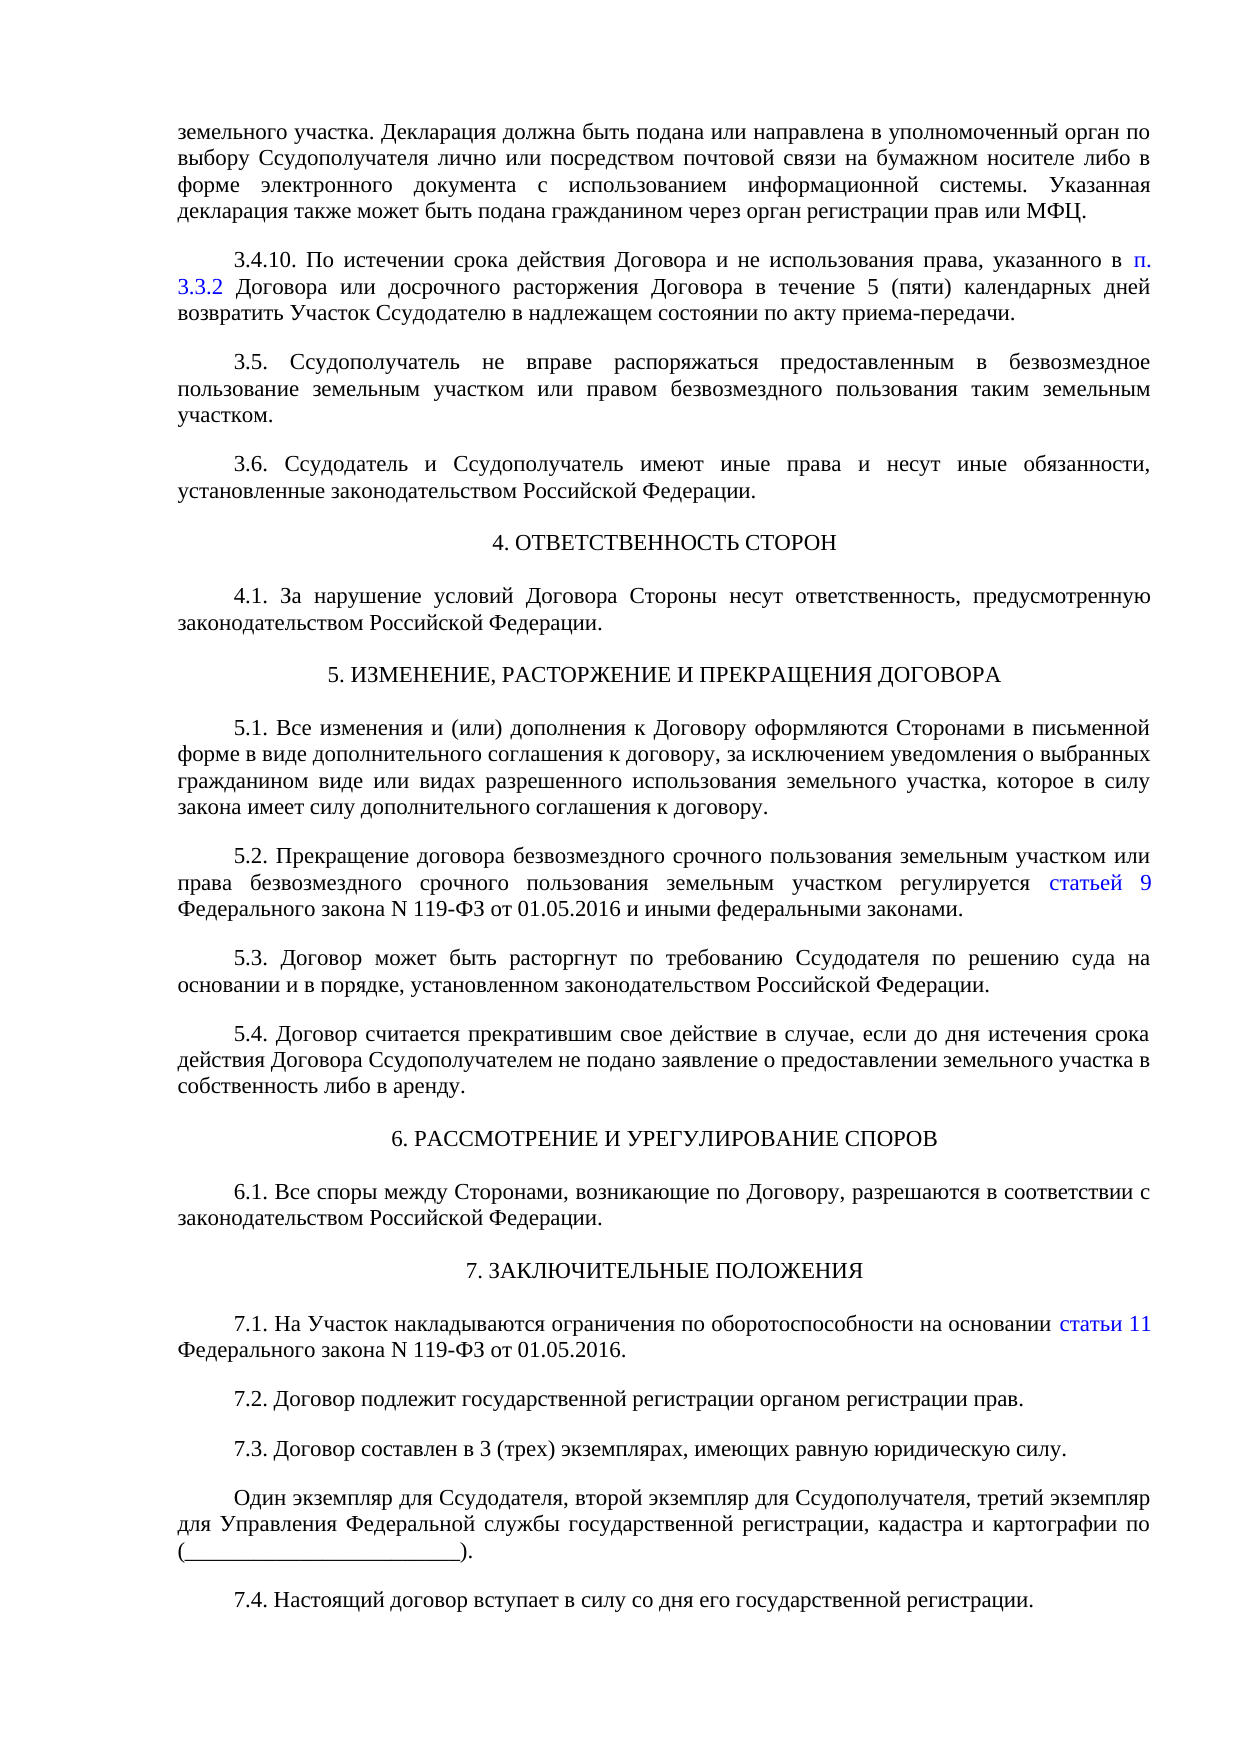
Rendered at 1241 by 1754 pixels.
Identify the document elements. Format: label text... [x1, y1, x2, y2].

text 5.1. Все изменения и (или) дополнения к Договору оформляются Сторонами в письменной форме в виде дополнительного соглашения к договору, за исключением уведомления о выбранных гражданином виде или видах разрешенного использования земельного участка, которое в силу закона имеет силу дополнительного соглашения к договору. [177, 714, 1152, 819]
text 7.2. Договор подлежит государственной регистрации органом регистрации прав. [177, 1385, 1152, 1412]
text 7.4. Настоящий договор вступает в силу со дня его государственной регистрации. [177, 1586, 1152, 1612]
text 3.4.10. По истечении срока действия Договора и не использования права, указанного в п. 3.3.2 Договора или досрочного расторжения Договора в течение 5 (пяти) календарных дней возвратить Участок Ссудодателю в надлежащем состоянии по акту приема-передачи. [177, 246, 1152, 326]
text 4. ОТВЕТСТВЕННОСТЬ СТОРОН [177, 529, 1152, 556]
text 7. ЗАКЛЮЧИТЕЛЬНЫЕ ПОЛОЖЕНИЯ [177, 1257, 1152, 1283]
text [177, 118, 1152, 223]
text 5. ИЗМЕНЕНИЕ, РАСТОРЖЕНИЕ И ПРЕКРАЩЕНИЯ ДОГОВОРА [177, 661, 1152, 688]
text 5.4. Договор считается прекратившим свое действие в случае, если до дня истечения срока действия Договора Ссудополучателем не подано заявление о предоставлении земельного участка в собственность либо в аренду. [177, 1020, 1152, 1099]
text 5.2. Прекращение договора безвозмездного срочного пользования земельным участком или права безвозмездного срочного пользования земельным участком регулируется статьей 9 Федерального закона N 119-ФЗ от 01.05.2016 и иными федеральными законами. [177, 842, 1152, 921]
text 6. РАССМОТРЕНИЕ И УРЕГУЛИРОВАНИЕ СПОРОВ [177, 1125, 1152, 1152]
text 3.5. Ссудополучатель не вправе распоряжаться предоставленным в безвозмездное пользование земельным участком или правом безвозмездного пользования таким земельным участком. [177, 348, 1152, 427]
text 7.3. Договор составлен в 3 (трех) экземплярах, имеющих равную юридическую силу. [177, 1435, 1152, 1461]
text 5.3. Договор может быть расторгнут по требованию Ссудодателя по решению суда на основании и в порядке, установленном законодательством Российской Федерации. [177, 944, 1152, 997]
text 4.1. За нарушение условий Договора Стороны несут ответственность, предусмотренную законодательством Российской Федерации. [177, 582, 1152, 635]
text 3.6. Ссудодатель и Ссудополучатель имеют иные права и несут иные обязанности, установленные законодательством Российской Федерации. [177, 450, 1152, 503]
text 6.1. Все споры между Сторонами, возникающие по Договору, разрешаются в соответствии с законодательством Российской Федерации. [177, 1178, 1152, 1231]
text 7.1. На Участок накладываются ограничения по оборотоспособности на основании статьи 11 Федерального закона N 119-ФЗ от 01.05.2016. [177, 1310, 1152, 1362]
text Один экземпляр для Ссудодателя, второй экземпляр для Ссудополучателя, третий экземпляр для Управления Федеральной службы государственной регистрации, кадастра и картографии по (________________________). [177, 1484, 1152, 1563]
